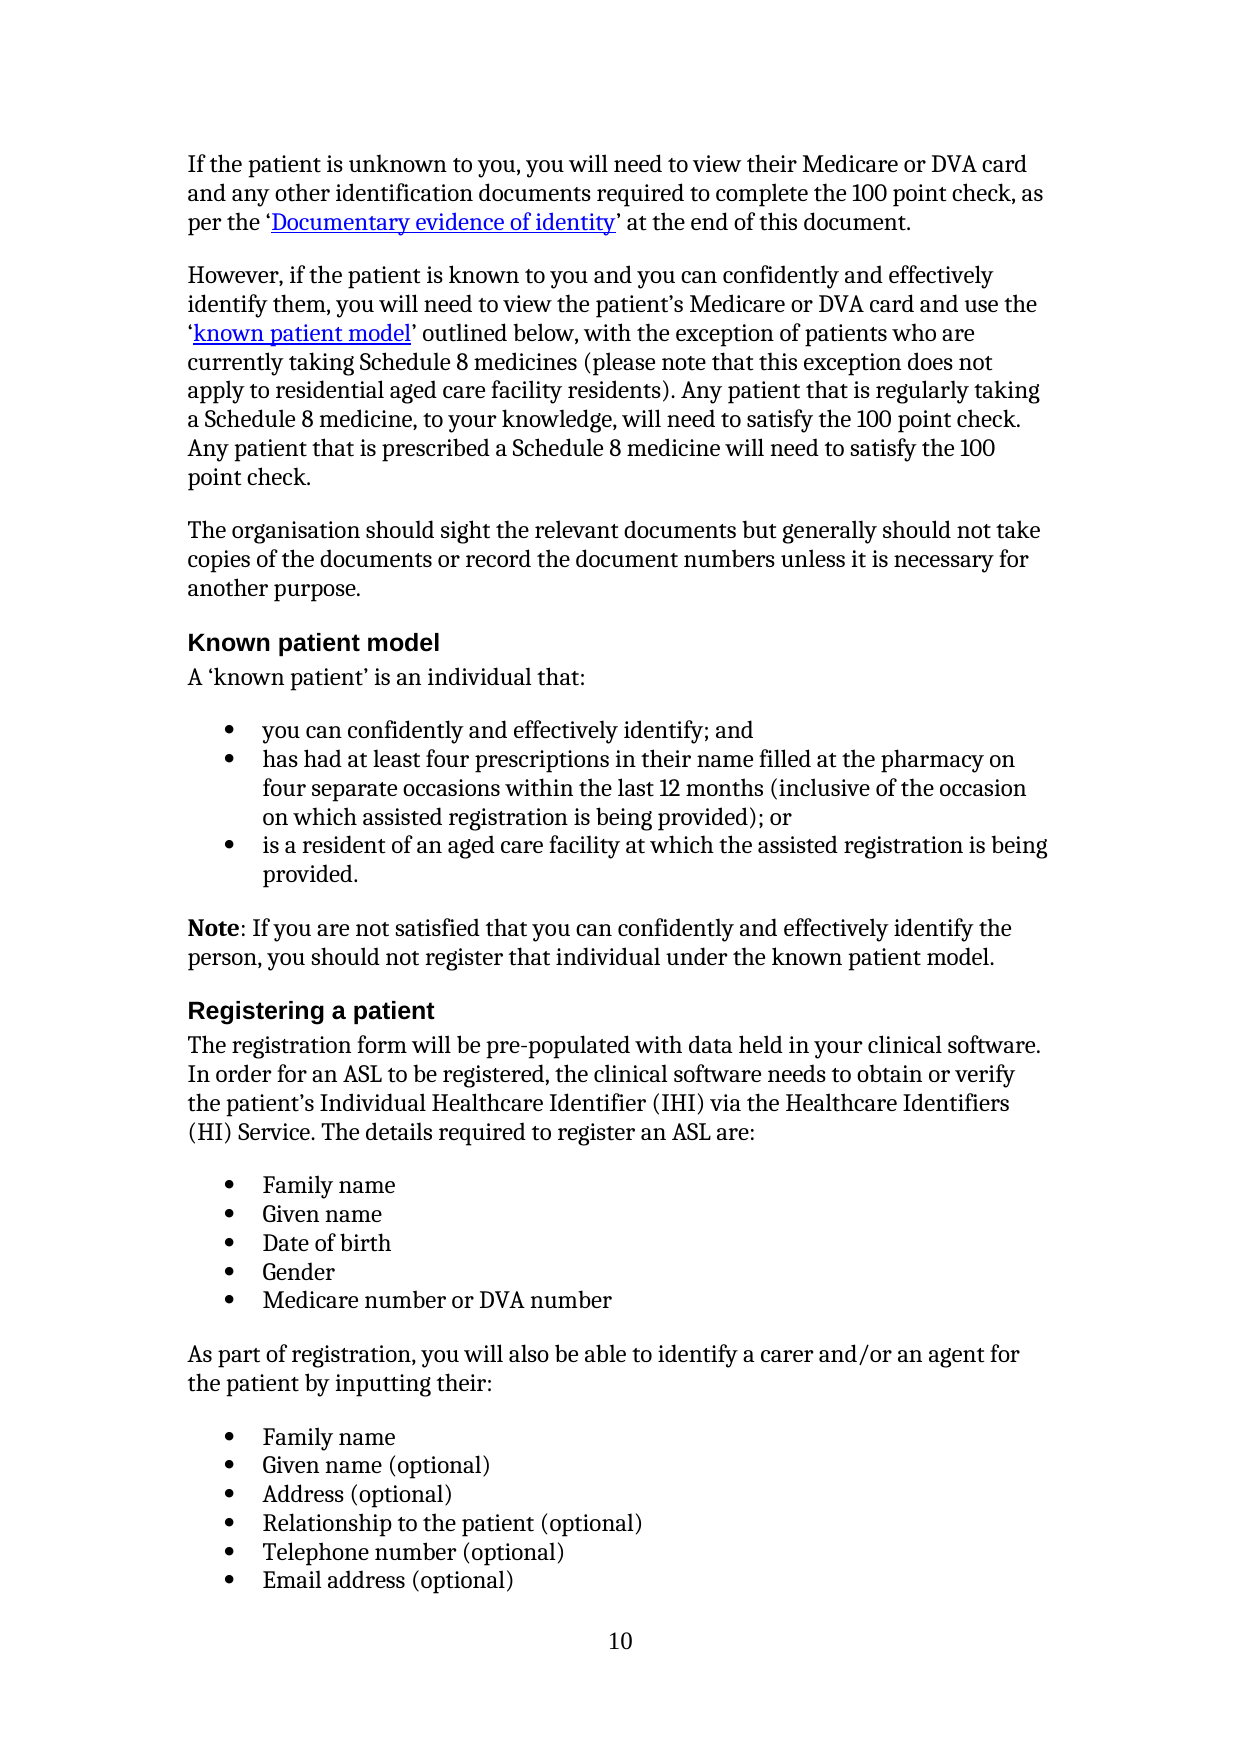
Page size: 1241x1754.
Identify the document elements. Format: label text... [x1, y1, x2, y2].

list Address (optional) [225, 1480, 1053, 1509]
text The registration form will be pre-populated with data held in your clinical software. In order for an ASL to be registered, the clinical software needs to obtain or verify the patient’s Individual Healthcare Identifier (IHI) via the Healthcare Identifiers (HI) Service. The details required to register an ASL are: [187, 1031, 1053, 1146]
text A ‘known patient’ is an individual that: [187, 662, 1053, 691]
list Given name [225, 1200, 1053, 1229]
list Date of birth [225, 1229, 1053, 1257]
list is a resident of an aged care facility at which the assisted registration is being provided. [225, 831, 1053, 889]
list you can confidently and effectively identify; and [225, 716, 1053, 745]
subtitle Registering a patient [187, 996, 1053, 1025]
text However, if the patient is known to you and you can confidently and effectively identify them, you will need to view the patient’s Medicare or DVA card and use the ‘known patient model’ outlined below, with the exception of patients who are currently taking Schedule 8 medicines (please note that this exception does not apply to residential aged care facility residents). Any patient that is regularly taking a Schedule 8 medicine, to your knowledge, will need to satisfy the 100 point check. Any patient that is prescribed a Schedule 8 medicine will need to satisfy the 100 point check. [187, 261, 1053, 491]
list Family name [225, 1422, 1053, 1451]
list Given name (optional) [225, 1451, 1053, 1480]
subtitle Known patient model [187, 627, 1053, 656]
text If the patient is unknown to you, you will need to view their Medicare or DVA card and any other identification documents required to complete the 100 point check, as per the ‘Documentary evidence of identity’ at the end of this document. [187, 150, 1053, 236]
list Email address (optional) [225, 1566, 1053, 1595]
list has had at least four prescriptions in their name filled at the pharmacy on four separate occasions within the last 12 months (inclusive of the occasion on which assisted registration is being provided); or [225, 745, 1053, 831]
list Medicare number or DVA number [225, 1286, 1053, 1315]
list Telephone number (optional) [225, 1537, 1053, 1566]
list Family name [225, 1171, 1053, 1200]
list Gender [225, 1257, 1053, 1286]
list Relationship to the patient (optional) [225, 1509, 1053, 1537]
text The organisation should sight the relevant documents but generally should not take copies of the documents or record the document numbers unless it is necessary for another purpose. [187, 516, 1053, 602]
text As part of registration, you will also be able to identify a carer and/or an agent for the patient by inputting their: [187, 1340, 1053, 1397]
text Note: If you are not satisfied that you can confidently and effectively identify the person, you should not register that individual under the known patient model. [187, 914, 1053, 971]
